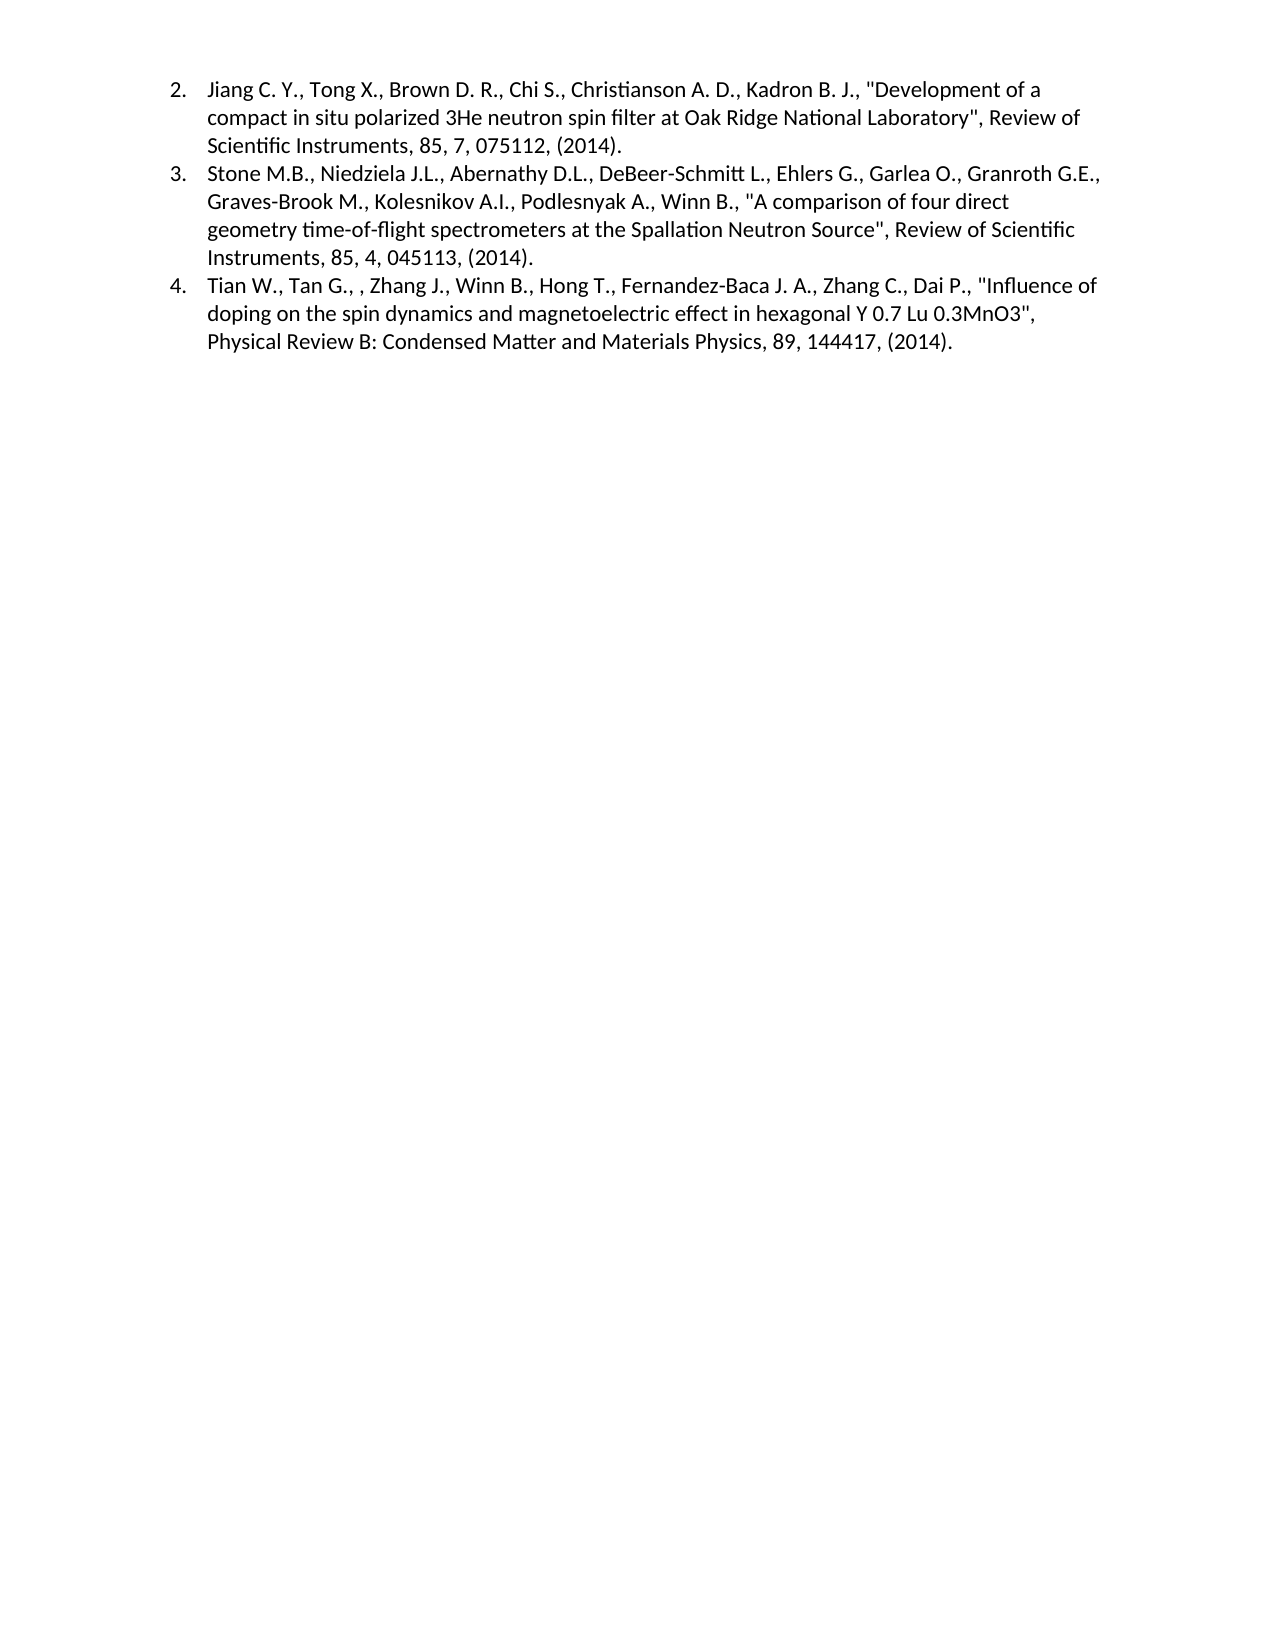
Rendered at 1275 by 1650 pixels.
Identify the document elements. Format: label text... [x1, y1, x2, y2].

list Stone M.B., Niedziela J.L., Abernathy D.L., DeBeer-Schmitt L., Ehlers G., Garlea O., Granroth G.E., Graves-Brook M., Kolesnikov A.I., Podlesnyak A., Winn B., "A comparison of four direct geometry time-of-flight spectrometers at the Spallation Neutron Source", Review of Scientific Instruments, 85, 4, 045113, (2014). [169, 159, 1106, 271]
list Tian W., Tan G., , Zhang J., Winn B., Hong T., Fernandez-Baca J. A., Zhang C., Dai P., "Influence of doping on the spin dynamics and magnetoelectric effect in hexagonal Y 0.7 Lu 0.3MnO3", Physical Review B: Condensed Matter and Materials Physics, 89, 144417, (2014). [169, 271, 1106, 355]
list Jiang C. Y., Tong X., Brown D. R., Chi S., Christianson A. D., Kadron B. J., "Development of a compact in situ polarized 3He neutron spin filter at Oak Ridge National Laboratory", Review of Scientific Instruments, 85, 7, 075112, (2014). [169, 75, 1106, 159]
